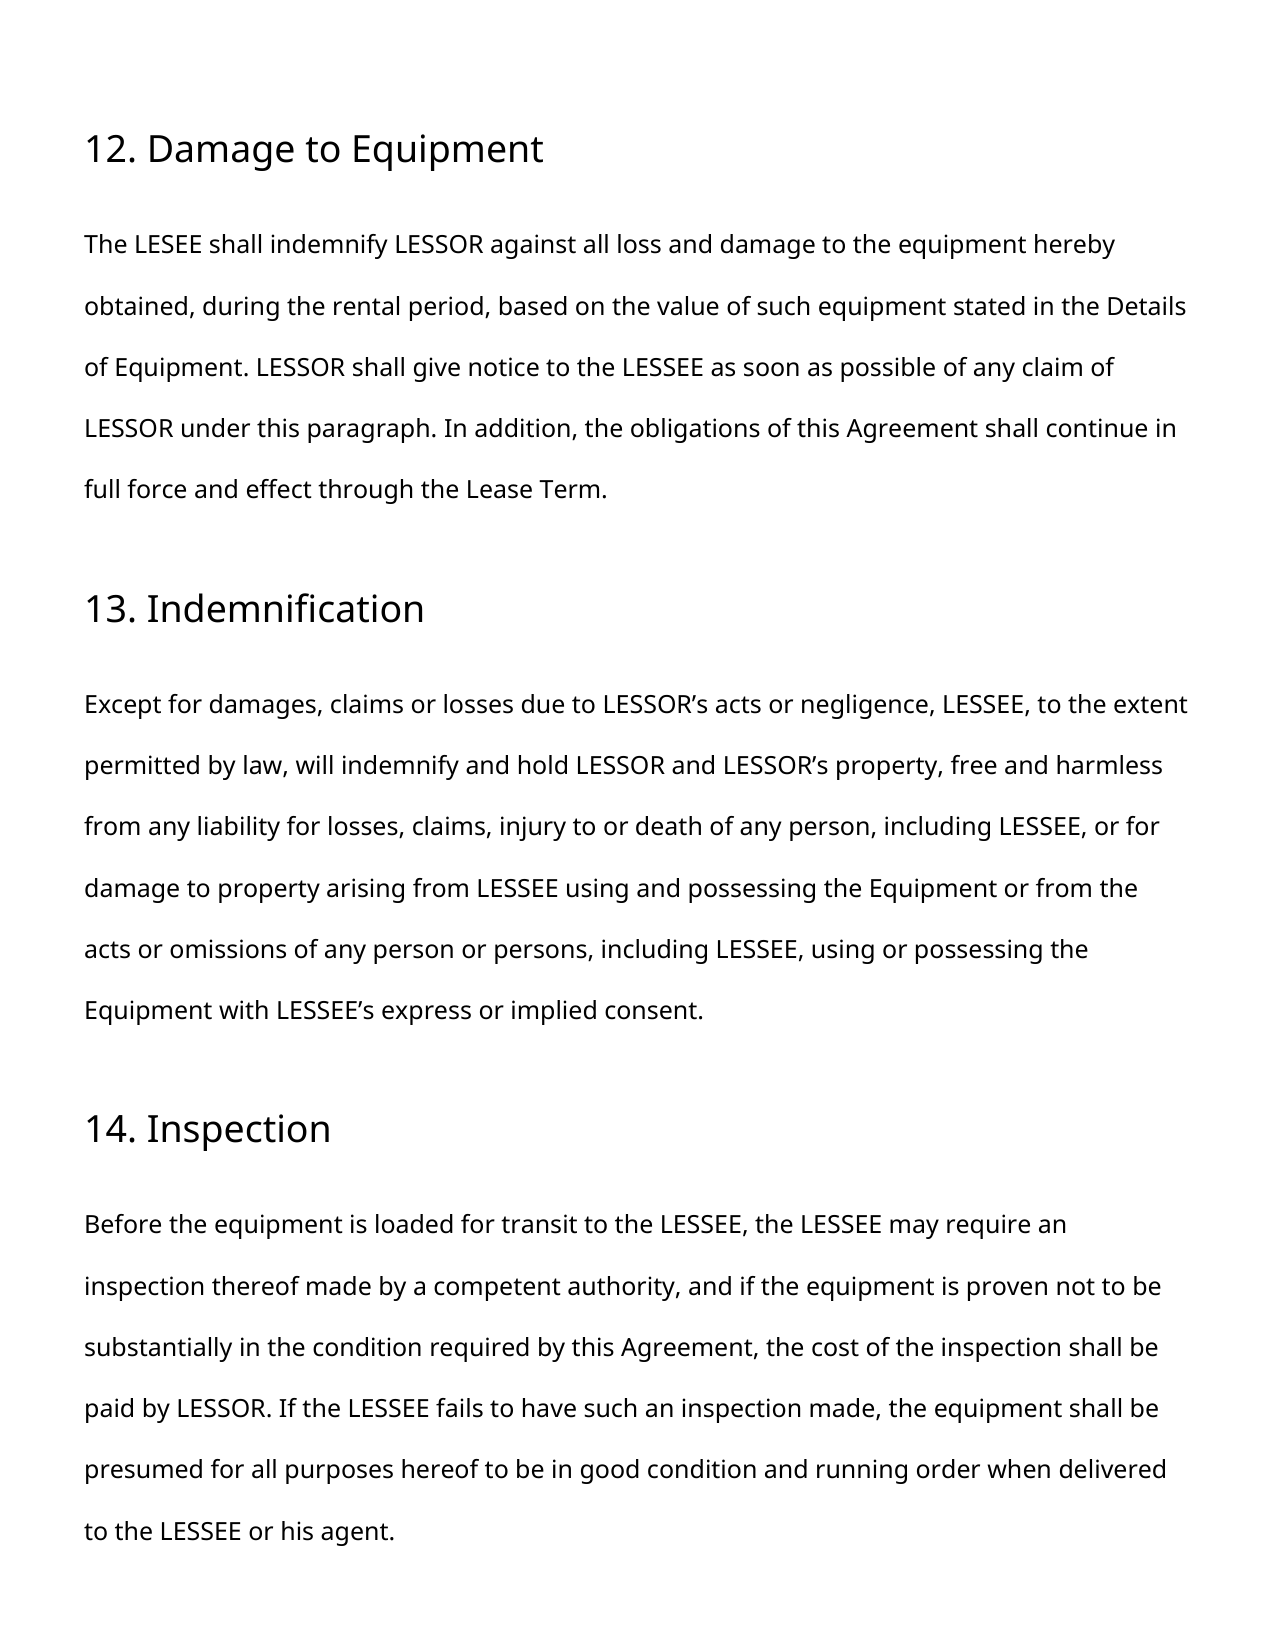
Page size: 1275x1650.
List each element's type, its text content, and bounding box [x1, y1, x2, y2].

text Before the equipment is loaded for transit to the LESSEE, the LESSEE may require an inspection thereof made by a competent authority, and if the equipment is proven not to be substantially in the condition required by this Agreement, the cost of the inspection shall be paid by LESSOR. If the LESSEE fails to have such an inspection made, the equipment shall be presumed for all purposes hereof to be in good condition and running order when delivered to the LESSEE or his agent. [84, 1207, 1191, 1547]
subtitle 14. Inspection [84, 1103, 1191, 1154]
text The LESEE shall indemnify LESSOR against all loss and damage to the equipment hereby obtained, during the rental period, based on the value of such equipment stated in the Details of Equipment. LESSOR shall give notice to the LESSEE as soon as possible of any claim of LESSOR under this paragraph. In addition, the obligations of this Agreement shall continue in full force and effect through the Lease Term. [84, 227, 1191, 506]
text Except for damages, claims or losses due to LESSOR’s acts or negligence, LESSEE, to the extent permitted by law, will indemnify and hold LESSOR and LESSOR’s property, free and harmless from any liability for losses, claims, injury to or death of any person, including LESSEE, or for damage to property arising from LESSEE using and possessing the Equipment or from the acts or omissions of any person or persons, including LESSEE, using or possessing the Equipment with LESSEE’s express or implied consent. [84, 686, 1191, 1027]
subtitle 13. Indemnification [84, 582, 1191, 633]
subtitle 12. Damage to Equipment [84, 123, 1191, 174]
